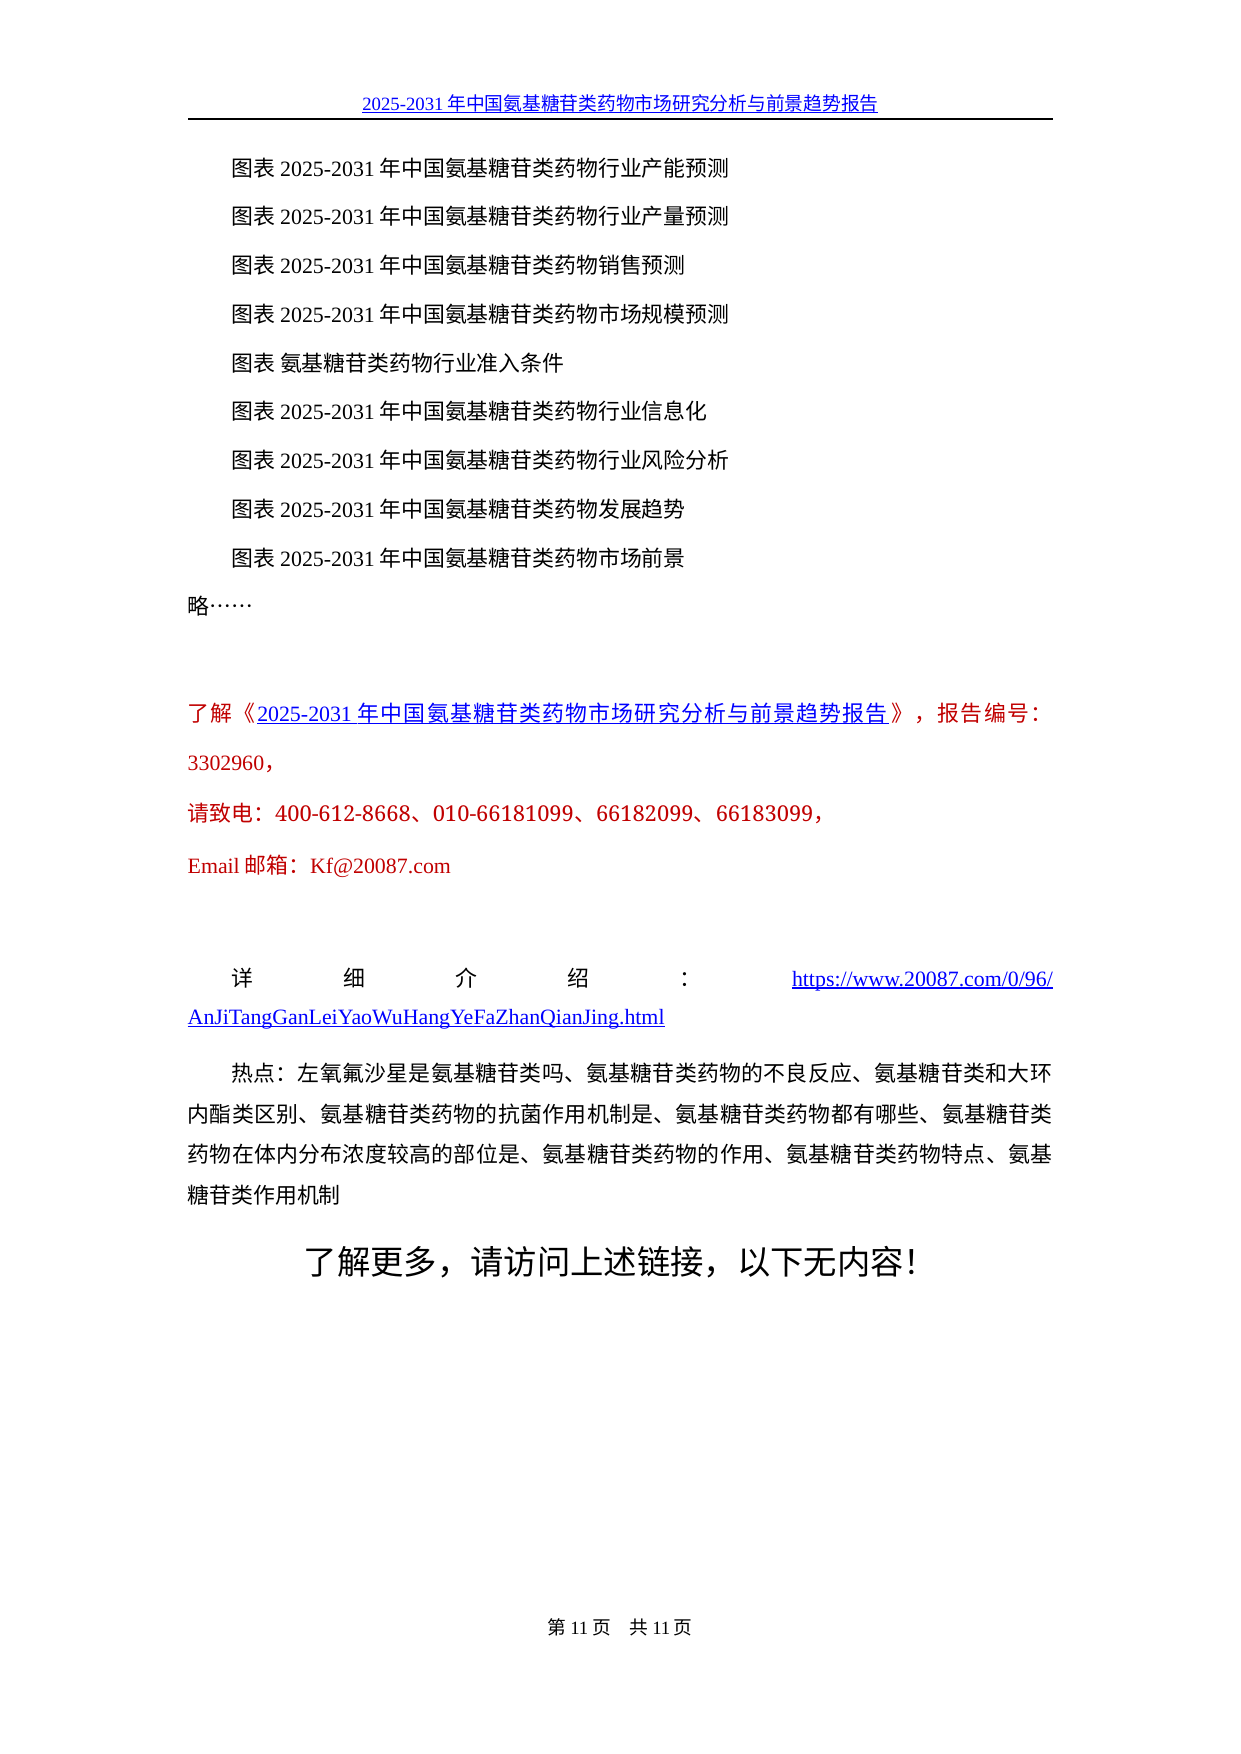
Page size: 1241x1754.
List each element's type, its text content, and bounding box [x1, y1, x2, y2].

text 热点：左氧氟沙星是氨基糖苷类吗、氨基糖苷类药物的不良反应、氨基糖苷类和大环内酯类区别、氨基糖苷类药物的抗菌作用机制是、氨基糖苷类药物都有哪些、氨基糖苷类药物在体内分布浓度较高的部位是、氨基糖苷类药物的作用、氨基糖苷类药物特点、氨基糖苷类作用机制 [187, 1056, 1053, 1210]
text Email邮箱：Kf@20087.com [187, 847, 1053, 880]
text 请致电：400-612-8668、010-66181099、66182099、66183099， [187, 796, 1053, 828]
title 了解更多，请访问上述链接，以下无内容！ [187, 1228, 1053, 1293]
text 了解《2025-2031年中国氨基糖苷类药物市场研究分析与前景趋势报告》，报告编号：3302960， [187, 695, 1053, 777]
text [187, 150, 1053, 621]
text 详细介绍：https://www.20087.com/0/96/AnJiTangGanLeiYaoWuHangYeFaZhanQianJing.html [187, 960, 1053, 1033]
